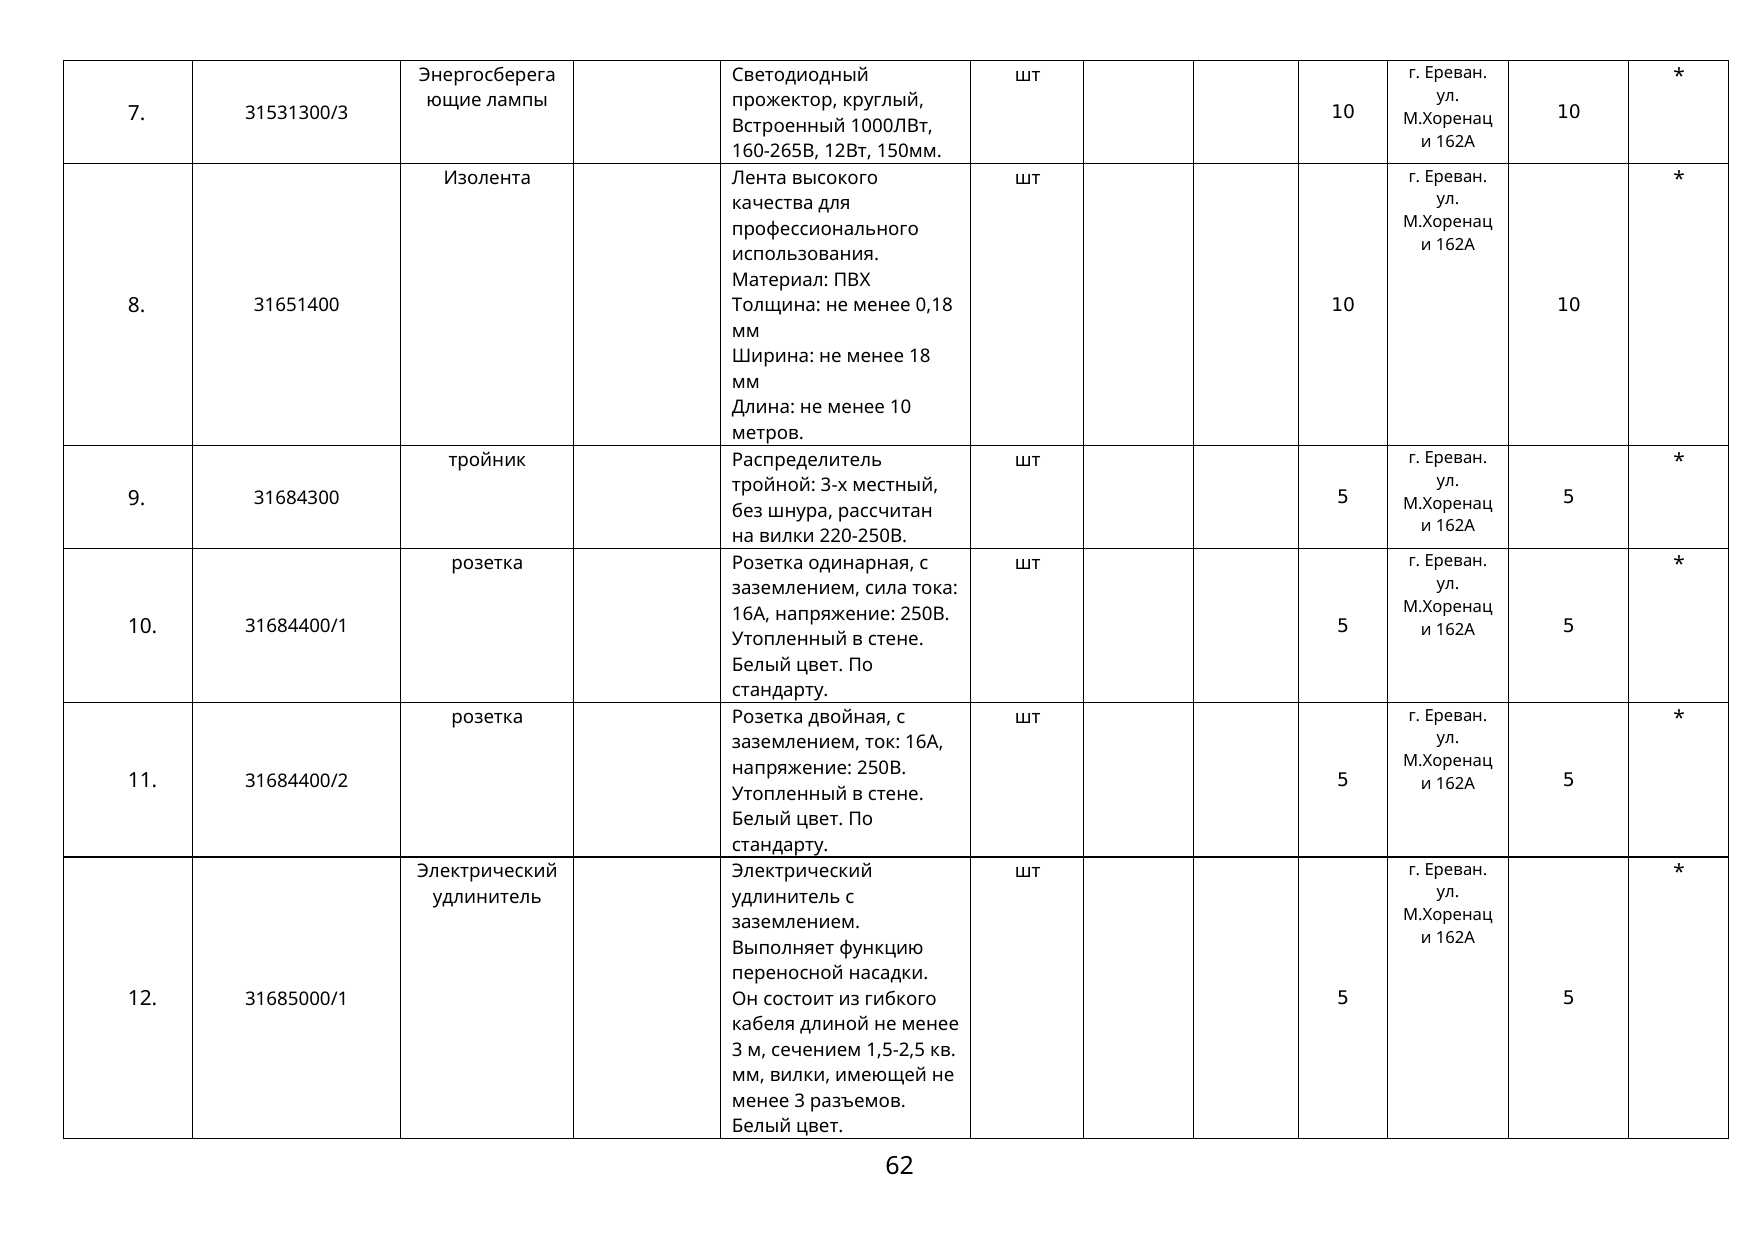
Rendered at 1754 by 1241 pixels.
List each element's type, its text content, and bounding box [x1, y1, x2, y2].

table_cell г. Ереван. ул. М.Хоренаци 162А [1388, 164, 1508, 445]
table_cell 5 [1509, 858, 1628, 1138]
table_cell [64, 164, 192, 445]
table_cell [574, 703, 720, 856]
table_cell 10 [1509, 61, 1628, 163]
table_cell 10 [1299, 61, 1387, 163]
table_cell [1084, 858, 1193, 1138]
table_cell 10 [1509, 164, 1628, 445]
table_cell шт [971, 164, 1083, 445]
table_cell Розетка двойная, с заземлением, ток: 16А, напряжение: 250В. Утопленный в стене. Белый цвет. По стандарту. [721, 703, 970, 856]
table_cell 10 [1299, 164, 1387, 445]
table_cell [1388, 61, 1508, 163]
table_cell шт [971, 549, 1083, 702]
table_cell [1084, 61, 1193, 163]
table_cell [574, 164, 720, 445]
table_cell 5 [1299, 549, 1387, 702]
table_cell розетка [401, 703, 573, 856]
table_cell 5 [1509, 549, 1628, 702]
table_cell 31684300 [193, 446, 400, 548]
table_cell [64, 549, 192, 702]
table_cell г. Ереван. ул. М.Хоренаци 162А [1388, 549, 1508, 702]
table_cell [401, 61, 573, 163]
table_cell [1194, 858, 1298, 1138]
table_cell [64, 858, 192, 1138]
table_cell г. Ереван. ул. М.Хоренаци 162А [1388, 446, 1508, 548]
table_cell [574, 549, 720, 702]
table_cell [574, 61, 720, 163]
table_cell шт [971, 61, 1083, 163]
table_cell [574, 858, 720, 1138]
table_cell 31684400/1 [193, 549, 400, 702]
table_cell Распределитель тройной: 3-х местный, без шнура, рассчитан на вилки 220-250В. [721, 446, 970, 548]
table_cell [64, 703, 192, 856]
table_cell 31684400/2 [193, 703, 400, 856]
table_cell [1388, 858, 1508, 1138]
table_cell [64, 61, 192, 163]
table_cell [1084, 164, 1193, 445]
table_cell * [1629, 703, 1728, 856]
table_cell г. Ереван. ул. М.Хоренаци 162А [1388, 703, 1508, 856]
table_cell шт [971, 446, 1083, 548]
table_cell Электрический удлинитель с заземлением. Выполняет функцию переносной насадки. Он состоит из гибкого кабеля длиной не менее 3 м, сечением 1,5-2,5 кв. мм, вилки, имеющей не менее 3 разъемов. Белый цвет. [721, 858, 970, 1138]
table_cell 5 [1509, 446, 1628, 548]
table_cell [574, 446, 720, 548]
table_cell Изолента [401, 164, 573, 445]
table_cell * [1629, 858, 1728, 1138]
table_cell розетка [401, 549, 573, 702]
table_cell 31651400 [193, 164, 400, 445]
table_cell Лента высокого качества для профессионального использования. Материал: ПВХ Толщина: не менее 0,18 мм Ширина: не менее 18 мм Длина: не менее 10 метров. [721, 164, 970, 445]
table_cell * [1629, 549, 1728, 702]
table_cell [1194, 446, 1298, 548]
table_cell 5 [1299, 858, 1387, 1138]
table_cell Светодиодный прожектор, круглый, Встроенный 1000ЛВт, 160-265В, 12Вт, 150мм. [721, 61, 970, 163]
table_cell [1084, 703, 1193, 856]
table_cell шт [971, 703, 1083, 856]
table_cell [1194, 549, 1298, 702]
table_cell 31685000/1 [193, 858, 400, 1138]
table_cell [1194, 61, 1298, 163]
table_cell [1084, 446, 1193, 548]
table_cell [1194, 164, 1298, 445]
table_cell 5 [1509, 703, 1628, 856]
table_cell * [1629, 61, 1728, 163]
table_cell [1194, 703, 1298, 856]
table_cell * [1629, 446, 1728, 548]
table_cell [401, 858, 573, 1138]
table_cell тройник [401, 446, 573, 548]
table_cell 5 [1299, 703, 1387, 856]
table_cell [1084, 549, 1193, 702]
table_cell [64, 446, 192, 548]
table_cell шт [971, 858, 1083, 1138]
table_cell * [1629, 164, 1728, 445]
table_cell 5 [1299, 446, 1387, 548]
table_cell Розетка одинарная, с заземлением, сила тока: 16А, напряжение: 250В. Утопленный в стене. Белый цвет. По стандарту. [721, 549, 970, 702]
table_cell 31531300/3 [193, 61, 400, 163]
